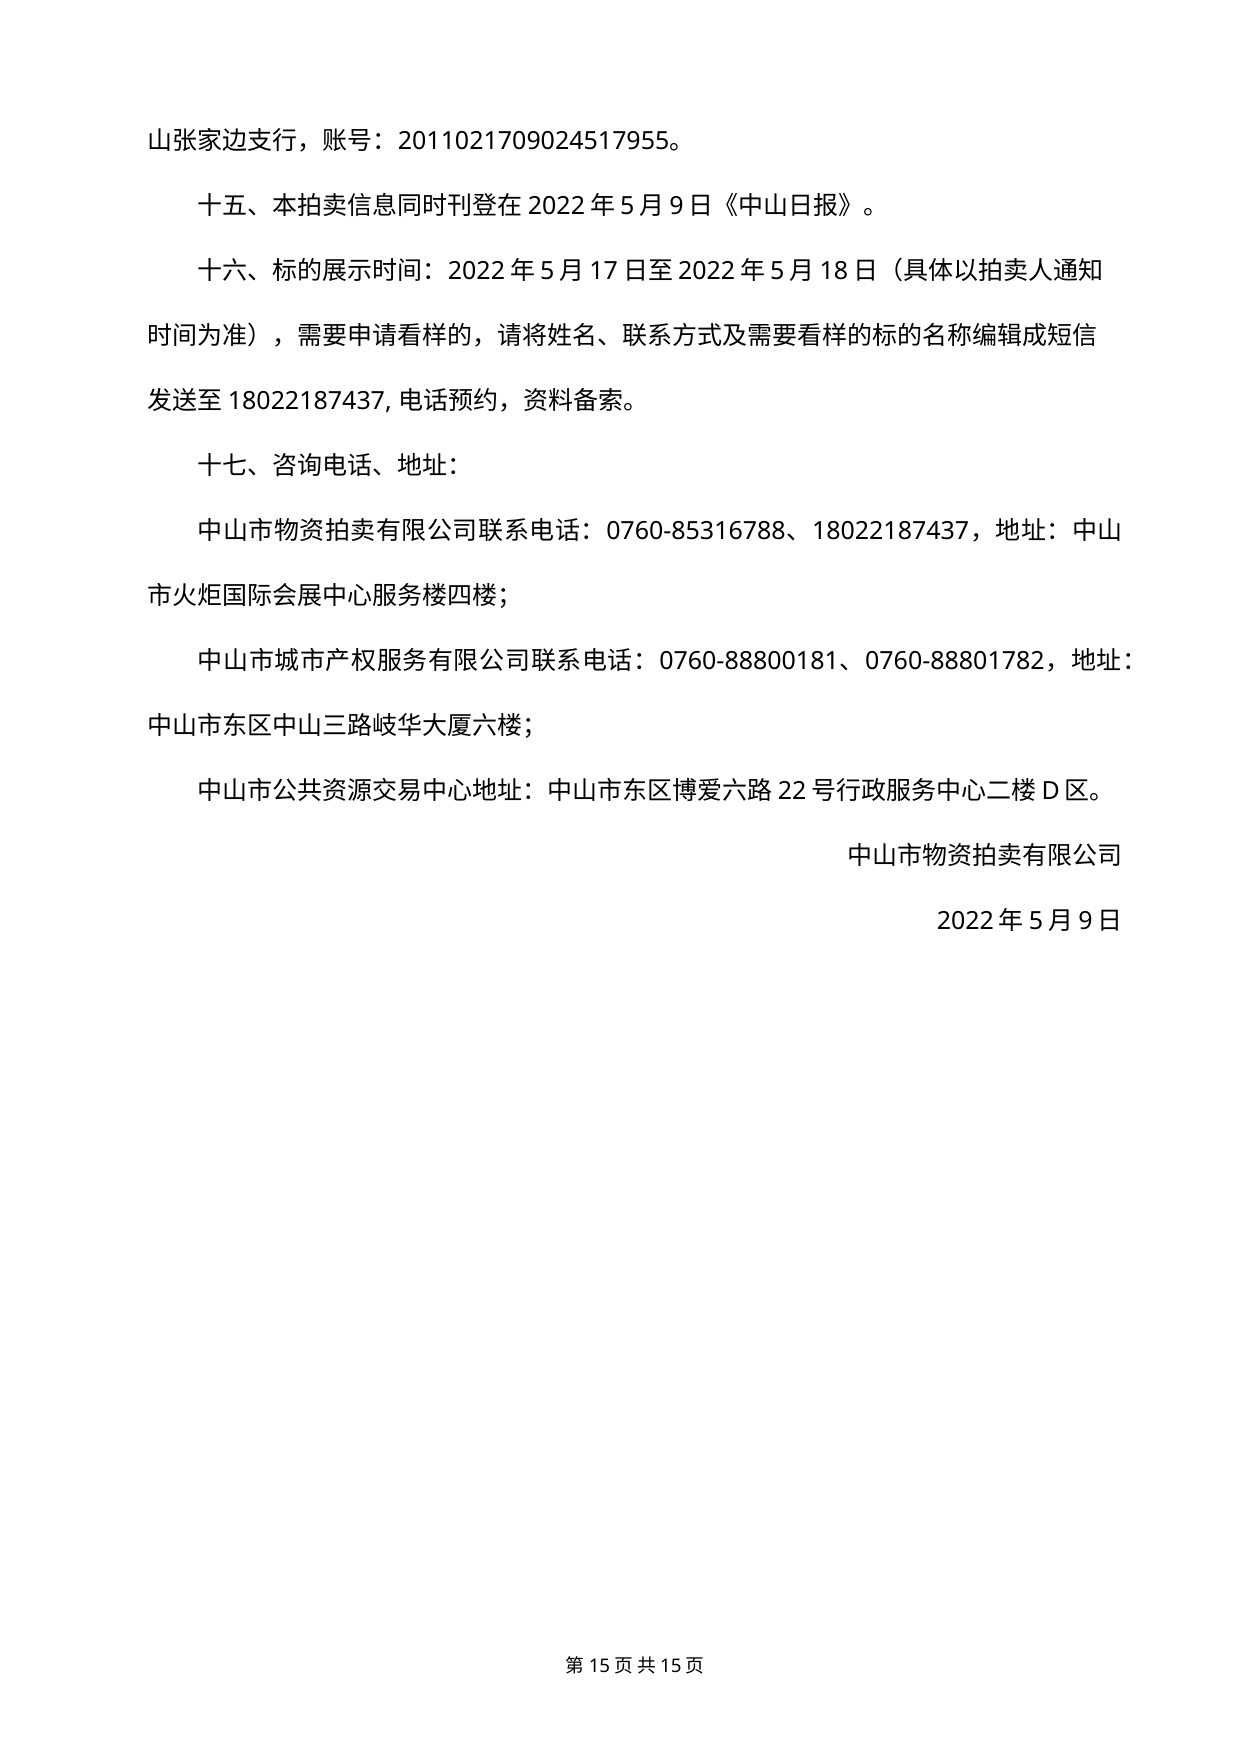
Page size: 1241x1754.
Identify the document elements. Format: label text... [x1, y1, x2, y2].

text 十五、本拍卖信息同时刊登在2022年5月9日《中山日报》。 [148, 171, 1122, 236]
text 中山市公共资源交易中心地址：中山市东区博爱六路22号行政服务中心二楼D区。 [148, 756, 1122, 821]
text 中山市城市产权服务有限公司联系电话：0760-88800181、0760-88801782，地址：中山市东区中山三路岐华大厦六楼； [148, 626, 1122, 756]
text 中山市物资拍卖有限公司联系电话：0760-85316788、18022187437，地址：中山市火炬国际会展中心服务楼四楼； [148, 496, 1122, 626]
text 十七、咨询电话、地址： [148, 431, 1122, 496]
text 十六、标的展示时间：2022年5月17日至2022年5月18日（具体以拍卖人通知时间为准），需要申请看样的，请将姓名、联系方式及需要看样的标的名称编辑成短信发送至18022187437, 电话预约，资料备索。 [148, 236, 1122, 431]
text 2022年5月9日 [148, 886, 1122, 951]
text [148, 106, 1122, 171]
text 中山市物资拍卖有限公司 [148, 821, 1122, 886]
